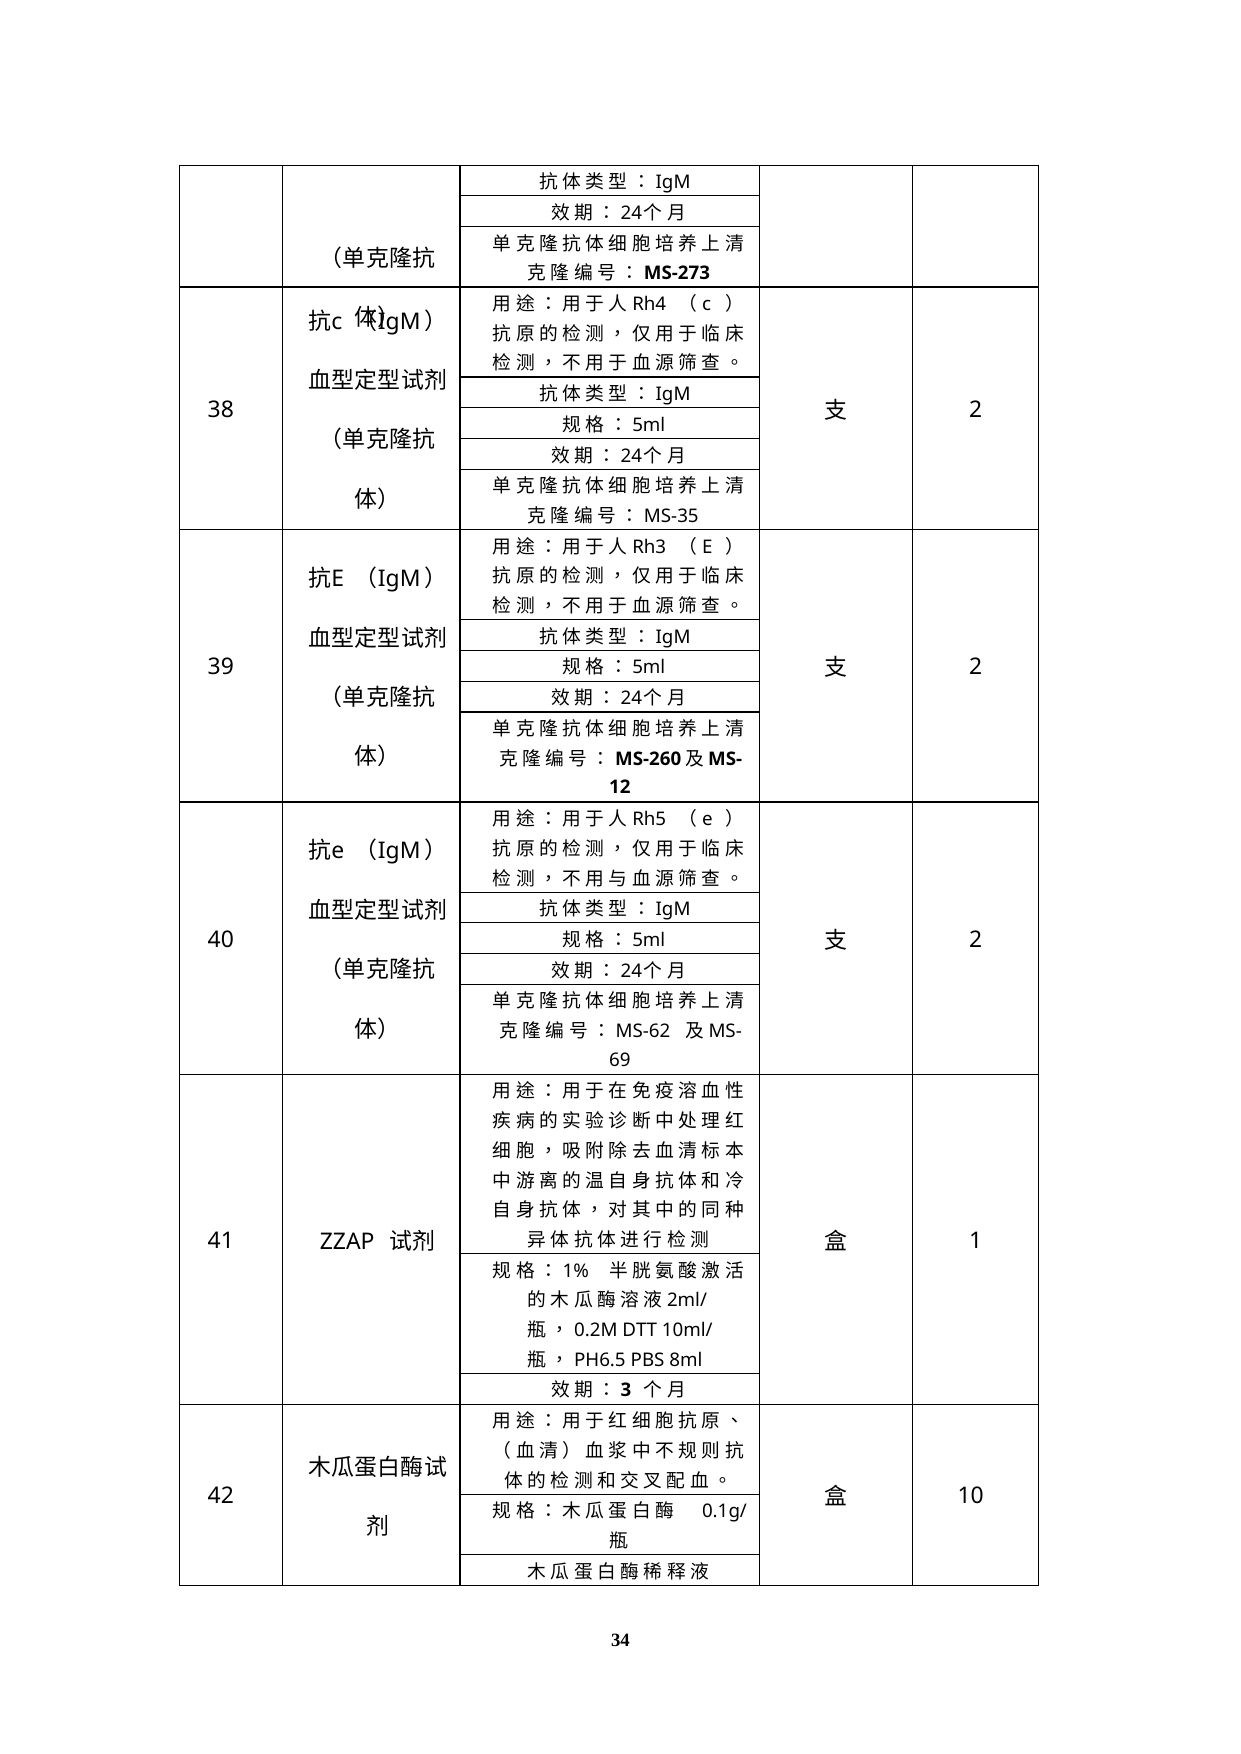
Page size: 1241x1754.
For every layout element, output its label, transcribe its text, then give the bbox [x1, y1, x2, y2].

table_cell 效期：24个月 [461, 954, 759, 984]
table_cell 2 [913, 803, 1038, 1074]
table_cell 抗体类型：IgM [461, 620, 759, 650]
table_cell 单克隆抗体细胞培养上清克隆编号：MS-62及MS-69 [461, 985, 759, 1074]
table_cell 用途：用于人Rh5（e）抗原的检测，仅用于临床检测，不用与血源筛查。 [461, 803, 759, 892]
table_cell 抗体类型：IgM [461, 893, 759, 922]
table_cell 42 [180, 1405, 282, 1585]
table_cell 41 [180, 1075, 282, 1403]
table_cell 支 [760, 530, 912, 801]
table_cell 规格：5ml [461, 651, 759, 681]
table_cell 40 [180, 803, 282, 1074]
table_cell 抗体类型：IgM [461, 378, 759, 407]
table_cell 2 [913, 530, 1038, 801]
table_cell 盒 [760, 1075, 912, 1403]
table_cell 38 [180, 288, 282, 529]
table_cell 效期：24个月 [461, 682, 759, 711]
table_cell ZZAP试剂 [283, 1075, 459, 1403]
table_cell 2 [913, 288, 1038, 529]
table_cell 单克隆抗体细胞培养上清克隆编号：MS-273 [461, 227, 759, 286]
table_cell 木瓜蛋白酶试剂 [283, 1405, 459, 1585]
table_cell 用途：用于人Rh3（E）抗原的检测，仅用于临床检测，不用于血源筛查。 [461, 530, 759, 619]
table_cell 效期：3个月 [461, 1374, 759, 1403]
table_cell 规格：5ml [461, 408, 759, 438]
table_cell 单克隆抗体细胞培养上清克隆编号：MS-35 [461, 470, 759, 529]
table_cell 1 [913, 1075, 1038, 1403]
table_cell 抗体类型：IgM [461, 166, 759, 195]
table_cell 抗c（IgM）血型定型试剂（单克隆抗体） [283, 288, 459, 529]
table_cell 规格：5ml [461, 923, 759, 953]
table_cell 39 [180, 530, 282, 801]
table_cell 用途：用于红细胞抗原、（血清）血浆中不规则抗体的检测和交叉配血。 [461, 1405, 759, 1494]
table_cell 规格：1%半胱氨酸激活的木瓜酶溶液2ml/瓶，0.2M DTT 10ml/瓶，PH6.5 PBS 8ml [461, 1254, 759, 1373]
table_cell 木瓜蛋白酶稀释液 10ml/瓶 [461, 1555, 759, 1585]
table_cell 盒 [760, 1405, 912, 1585]
table_cell 支 [760, 803, 912, 1074]
table_cell 10 [913, 1405, 1038, 1585]
table_cell 效期：24个月 [461, 196, 759, 226]
table_cell 支 [760, 288, 912, 529]
table_cell 抗e（IgM）血型定型试剂（单克隆抗体） [283, 803, 459, 1074]
table_cell 用途：用于人Rh4（c）抗原的检测，仅用于临床检测，不用于血源筛查。 [461, 288, 759, 376]
table_cell 效期：24个月 [461, 439, 759, 469]
table_cell 单克隆抗体细胞培养上清克隆编号：MS-260及MS-12 [461, 713, 759, 801]
table_cell 抗E（IgM）血型定型试剂（单克隆抗体） [283, 530, 459, 801]
table_cell 规格：木瓜蛋白酶 0.1g/瓶 [461, 1495, 759, 1554]
table_cell 用途：用于在免疫溶血性疾病的实验诊断中处理红细胞，吸附除去血清标本中游离的温自身抗体和冷自身抗体，对其中的同种异体抗体进行检测 [461, 1075, 759, 1253]
